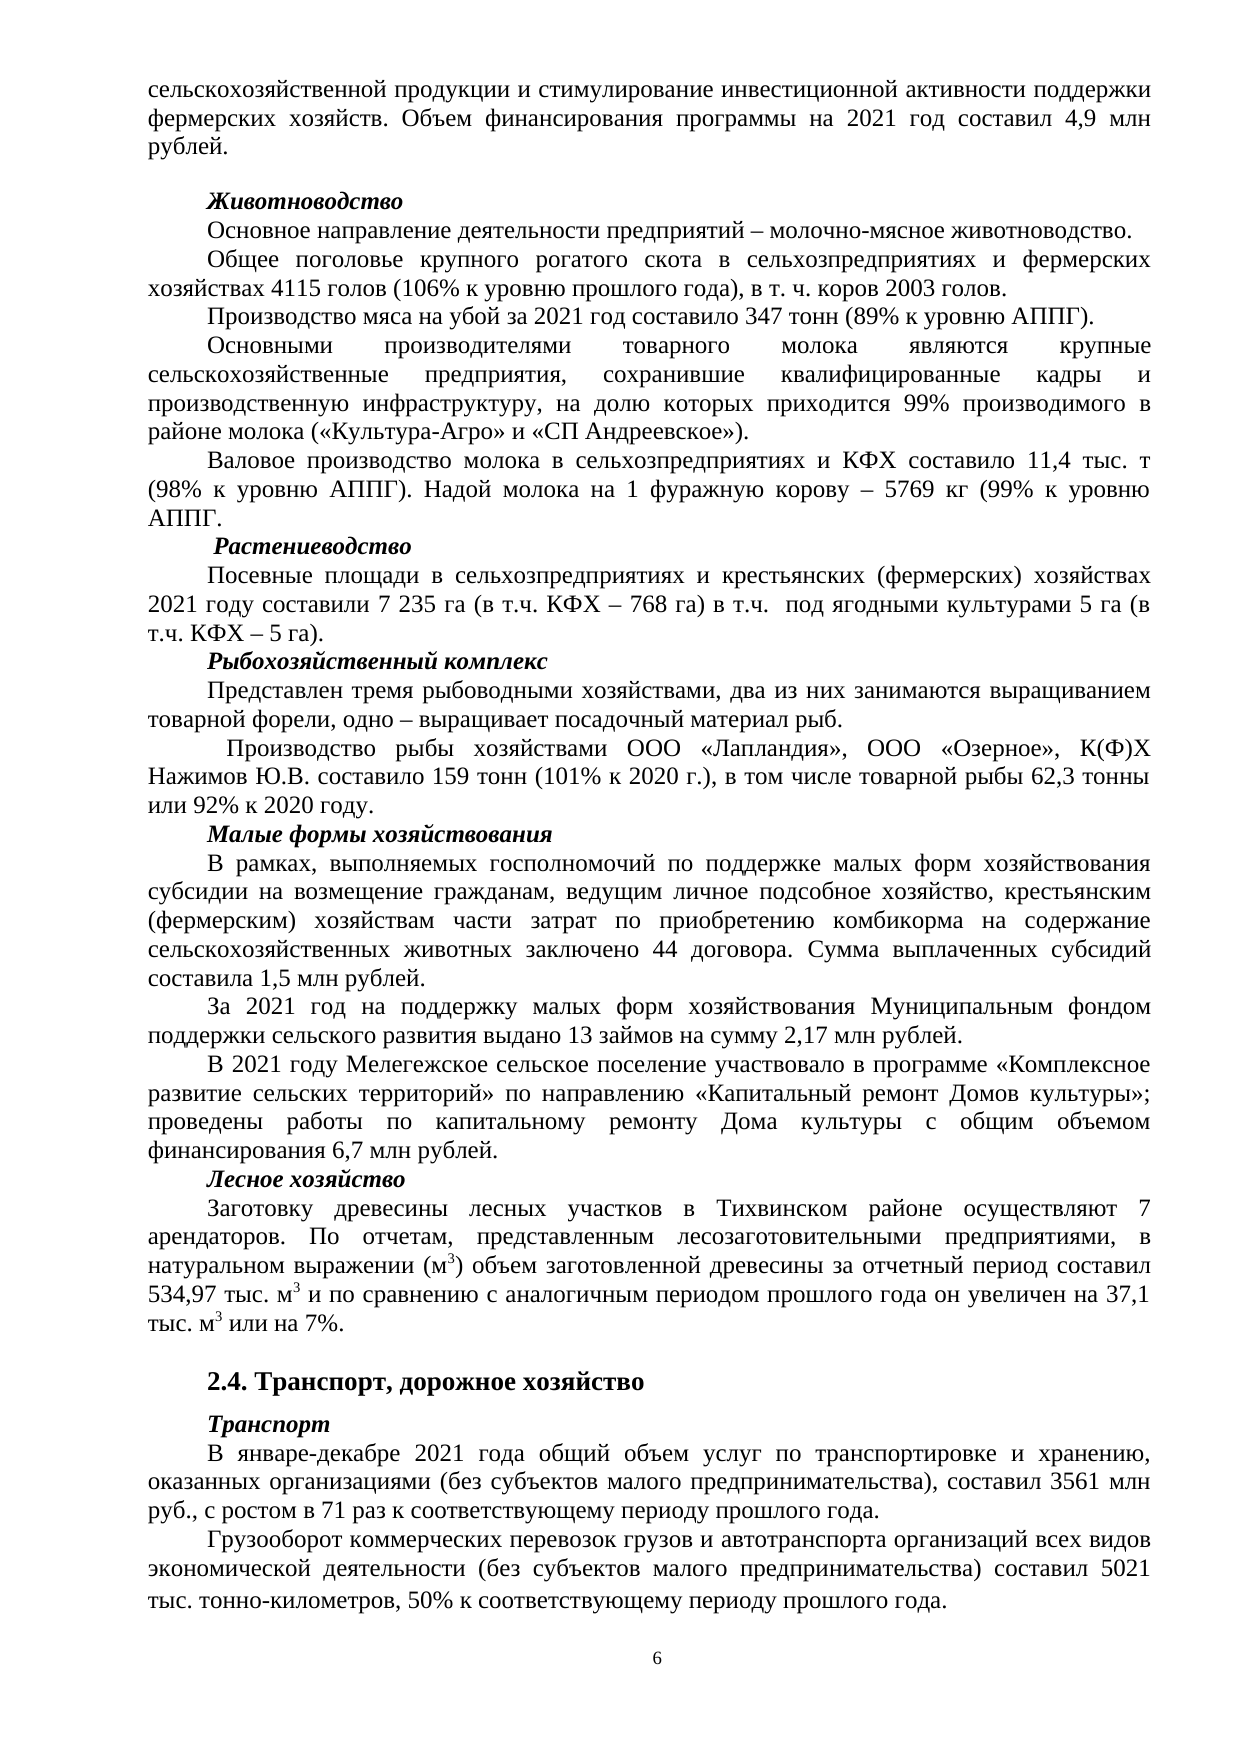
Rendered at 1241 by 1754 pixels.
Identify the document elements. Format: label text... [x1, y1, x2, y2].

text Животноводство [148, 186, 1152, 215]
text За 2021 год на поддержку малых форм хозяйствования Муниципальным фондом поддержки сельского развития выдано 13 займов на сумму 2,17 млн рублей. [148, 991, 1152, 1049]
text Транспорт [148, 1409, 1152, 1438]
text Основными производителями товарного молока являются крупные сельскохозяйственные предприятия, сохранившие квалифицированные кадры и производственную инфраструктуру, на долю которых приходится 99% производимого в районе молока («Культура-Агро» и «СП Андреевское»). [148, 330, 1152, 445]
text Лесное хозяйство [148, 1164, 1152, 1193]
text Производство мяса на убой за 2021 год составило 347 тонн (89% к уровню АППГ). [148, 301, 1152, 330]
text Грузооборот коммерческих перевозок грузов и автотранспорта организаций всех видов экономической деятельности (без субъектов малого предпринимательства) составил 5021 тыс. тонно-километров, 50% к соответствующему периоду прошлого года. [148, 1524, 1152, 1615]
text Посевные площади в сельхозпредприятиях и крестьянских (фермерских) хозяйствах 2021 году составили 7 235 га (в т.ч. КФХ – 768 га) в т.ч. под ягодными культурами 5 га (в т.ч. КФХ – 5 га). [148, 560, 1152, 646]
text Заготовку древесины лесных участков в Тихвинском районе осуществляют 7 арендаторов. По отчетам, представленным лесозаготовительными предприятиями, в натуральном выражении (м3) объем заготовленной древесины за отчетный период составил 534,97 тыс. м3 и по сравнению с аналогичным периодом прошлого года он увеличен на 37,1 тыс. м3 или на 7%. [148, 1193, 1152, 1336]
text В 2021 году Мелегежское сельское поселение участвовало в программе «Комплексное развитие сельских территорий» по направлению «Капитальный ремонт Домов культуры»; проведены работы по капитальному ремонту Дома культуры с общим объемом финансирования 6,7 млн рублей. [148, 1049, 1152, 1164]
text Основное направление деятельности предприятий – молочно-мясное животноводство. [148, 215, 1152, 244]
text Растениеводство [148, 531, 1152, 560]
text Валовое производство молока в сельхозпредприятиях и КФХ составило 11,4 тыс. т (98% к уровню АППГ). Надой молока на 1 фуражную корову – 5769 кг (99% к уровню АППГ. [148, 445, 1152, 531]
text Малые формы хозяйствования [148, 819, 1152, 848]
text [148, 74, 1152, 160]
text Общее поголовье крупного рогатого скота в сельхозпредприятиях и фермерских хозяйствах 4115 голов (106% к уровню прошлого года), в т. ч. коров 2003 голов. [148, 244, 1152, 301]
text 2.4. Транспорт, дорожное хозяйство [148, 1365, 1152, 1396]
text Производство рыбы хозяйствами ООО «Лапландия», ООО «Озерное», К(Ф)Х Нажимов Ю.В. составило 159 тонн (101% к 2020 г.), в том числе товарной рыбы 62,3 тонны или 92% к 2020 году. [148, 733, 1152, 819]
text В рамках, выполняемых госполномочий по поддержке малых форм хозяйствования субсидии на возмещение гражданам, ведущим личное подсобное хозяйство, крестьянским (фермерским) хозяйствам части затрат по приобретению комбикорма на содержание сельскохозяйственных животных заключено 44 договора. Сумма выплаченных субсидий составила 1,5 млн рублей. [148, 848, 1152, 991]
text Рыбохозяйственный комплекс [148, 646, 1152, 675]
text Представлен тремя рыбоводными хозяйствами, два из них занимаются выращиванием товарной форели, одно – выращивает посадочный материал рыб. [148, 675, 1152, 733]
text В январе-декабре 2021 года общий объем услуг по транспортировке и хранению, оказанных организациями (без субъектов малого предпринимательства), составил 3561 млн руб., с ростом в 71 раз к соответствующему периоду прошлого года. [148, 1438, 1152, 1524]
